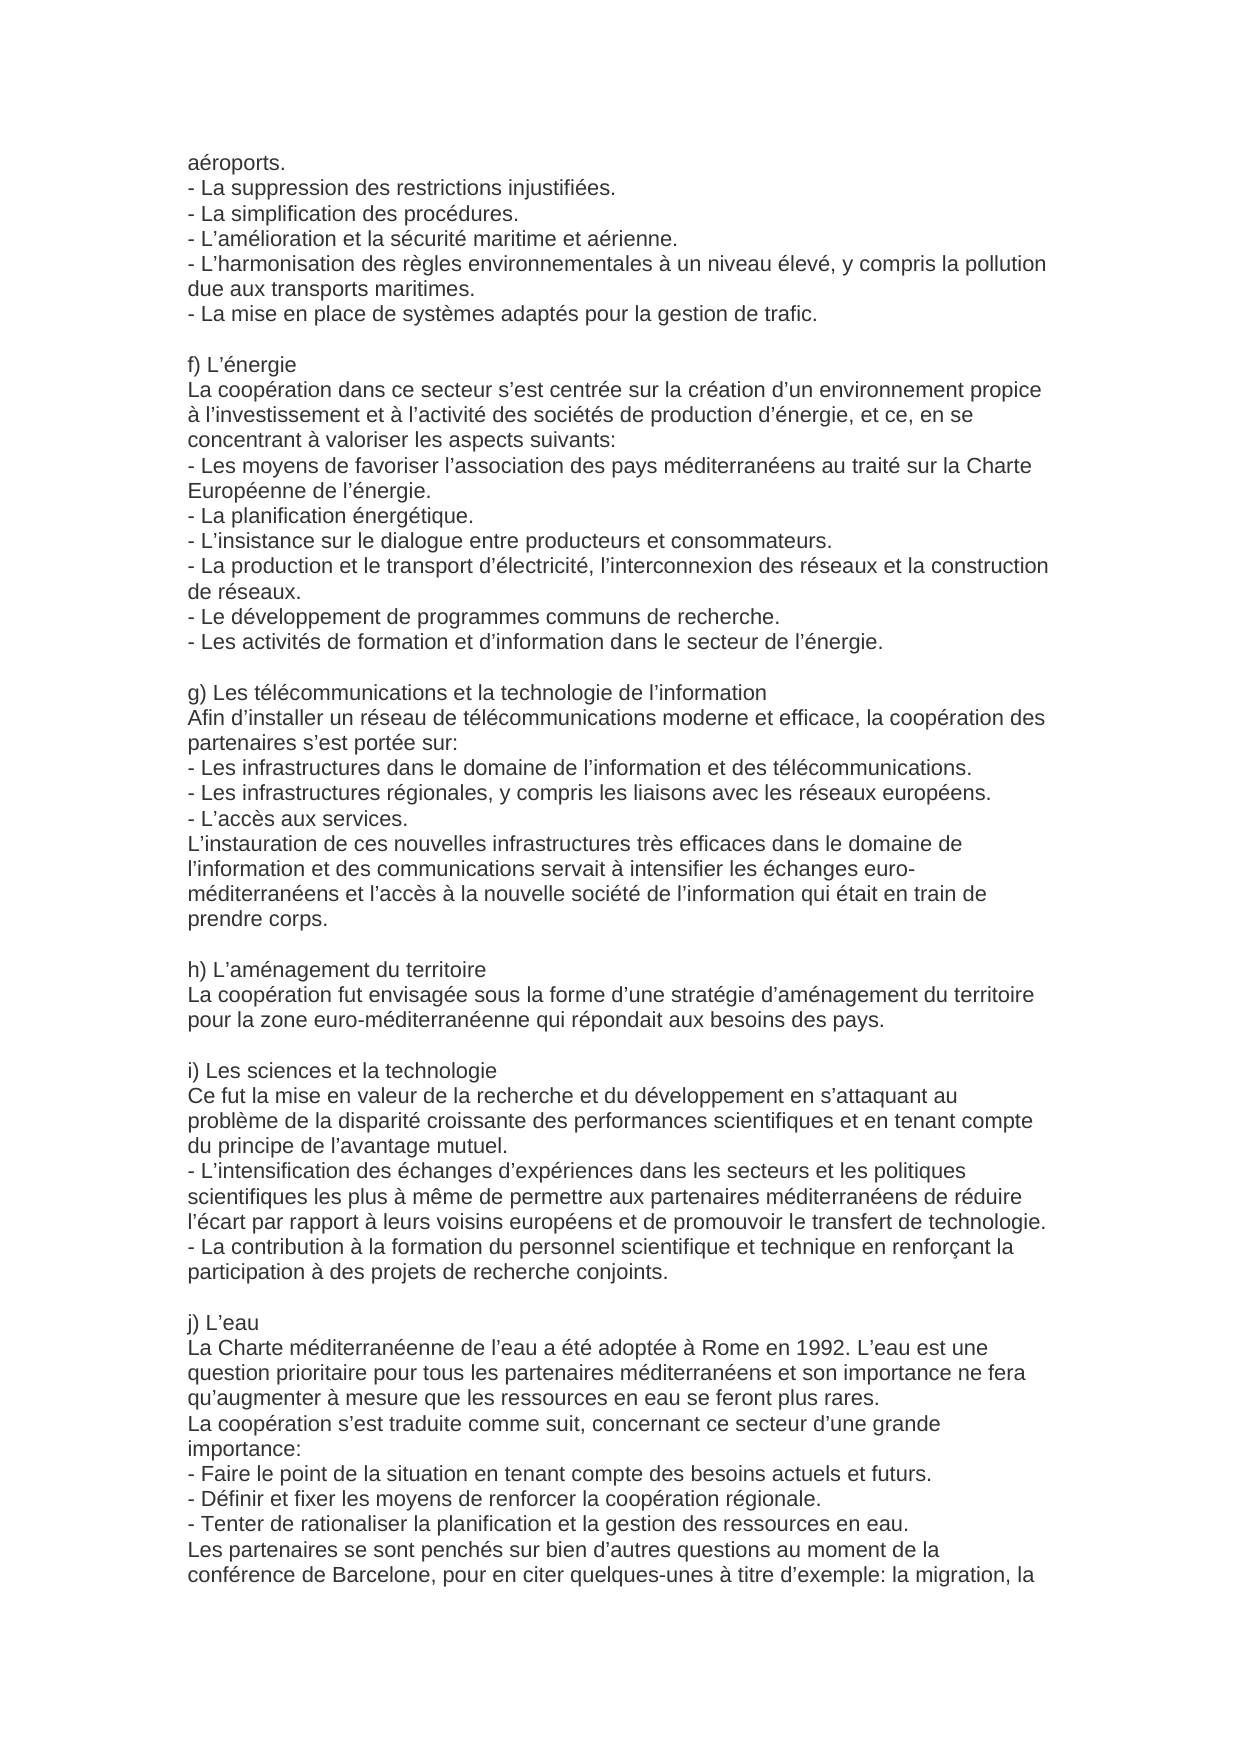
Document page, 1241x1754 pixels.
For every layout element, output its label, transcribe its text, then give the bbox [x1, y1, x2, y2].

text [187, 150, 1053, 326]
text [187, 1309, 1053, 1587]
text f) L’énergie La coopération dans ce secteur s’est centrée sur la création d’un environnement propice à l’investissement et à l’activité des sociétés de production d’énergie, et ce, en se concentrant à valoriser les aspects suivants: - Les moyens de favoriser l’association des pays méditerranéens au traité sur la Charte Européenne de l’énergie. - La planification énergétique. - L’insistance sur le dialogue entre producteurs et consommateurs. - La production et le transport d’électricité, l’interconnexion des réseaux et la construction de réseaux. - Le développement de programmes communs de recherche. - Les activités de formation et d’information dans le secteur de l’énergie. [187, 352, 1053, 654]
text i) Les sciences et la technologie Ce fut la mise en valeur de la recherche et du développement en s’attaquant au problème de la disparité croissante des performances scientifiques et en tenant compte du principe de l’avantage mutuel. - L’intensification des échanges d’expériences dans les secteurs et les politiques scientifiques les plus à même de permettre aux partenaires méditerranéens de réduire l’écart par rapport à leurs voisins européens et de promouvoir le transfert de technologie. - La contribution à la formation du personnel scientifique et technique en renforçant la participation à des projets de recherche conjoints. [187, 1057, 1053, 1284]
text g) Les télécommunications et la technologie de l’information Afin d’installer un réseau de télécommunications moderne et efficace, la coopération des partenaires s’est portée sur: - Les infrastructures dans le domaine de l’information et des télécommunications. - Les infrastructures régionales, y compris les liaisons avec les réseaux européens. - L’accès aux services. L’instauration de ces nouvelles infrastructures très efficaces dans le domaine de l’information et des communications servait à intensifier les échanges euro-méditerranéens et l’accès à la nouvelle société de l’information qui était en train de prendre corps. [187, 679, 1053, 931]
text h) L’aménagement du territoire La coopération fut envisagée sous la forme d’une stratégie d’aménagement du territoire pour la zone euro-méditerranéenne qui répondait aux besoins des pays. [187, 957, 1053, 1032]
